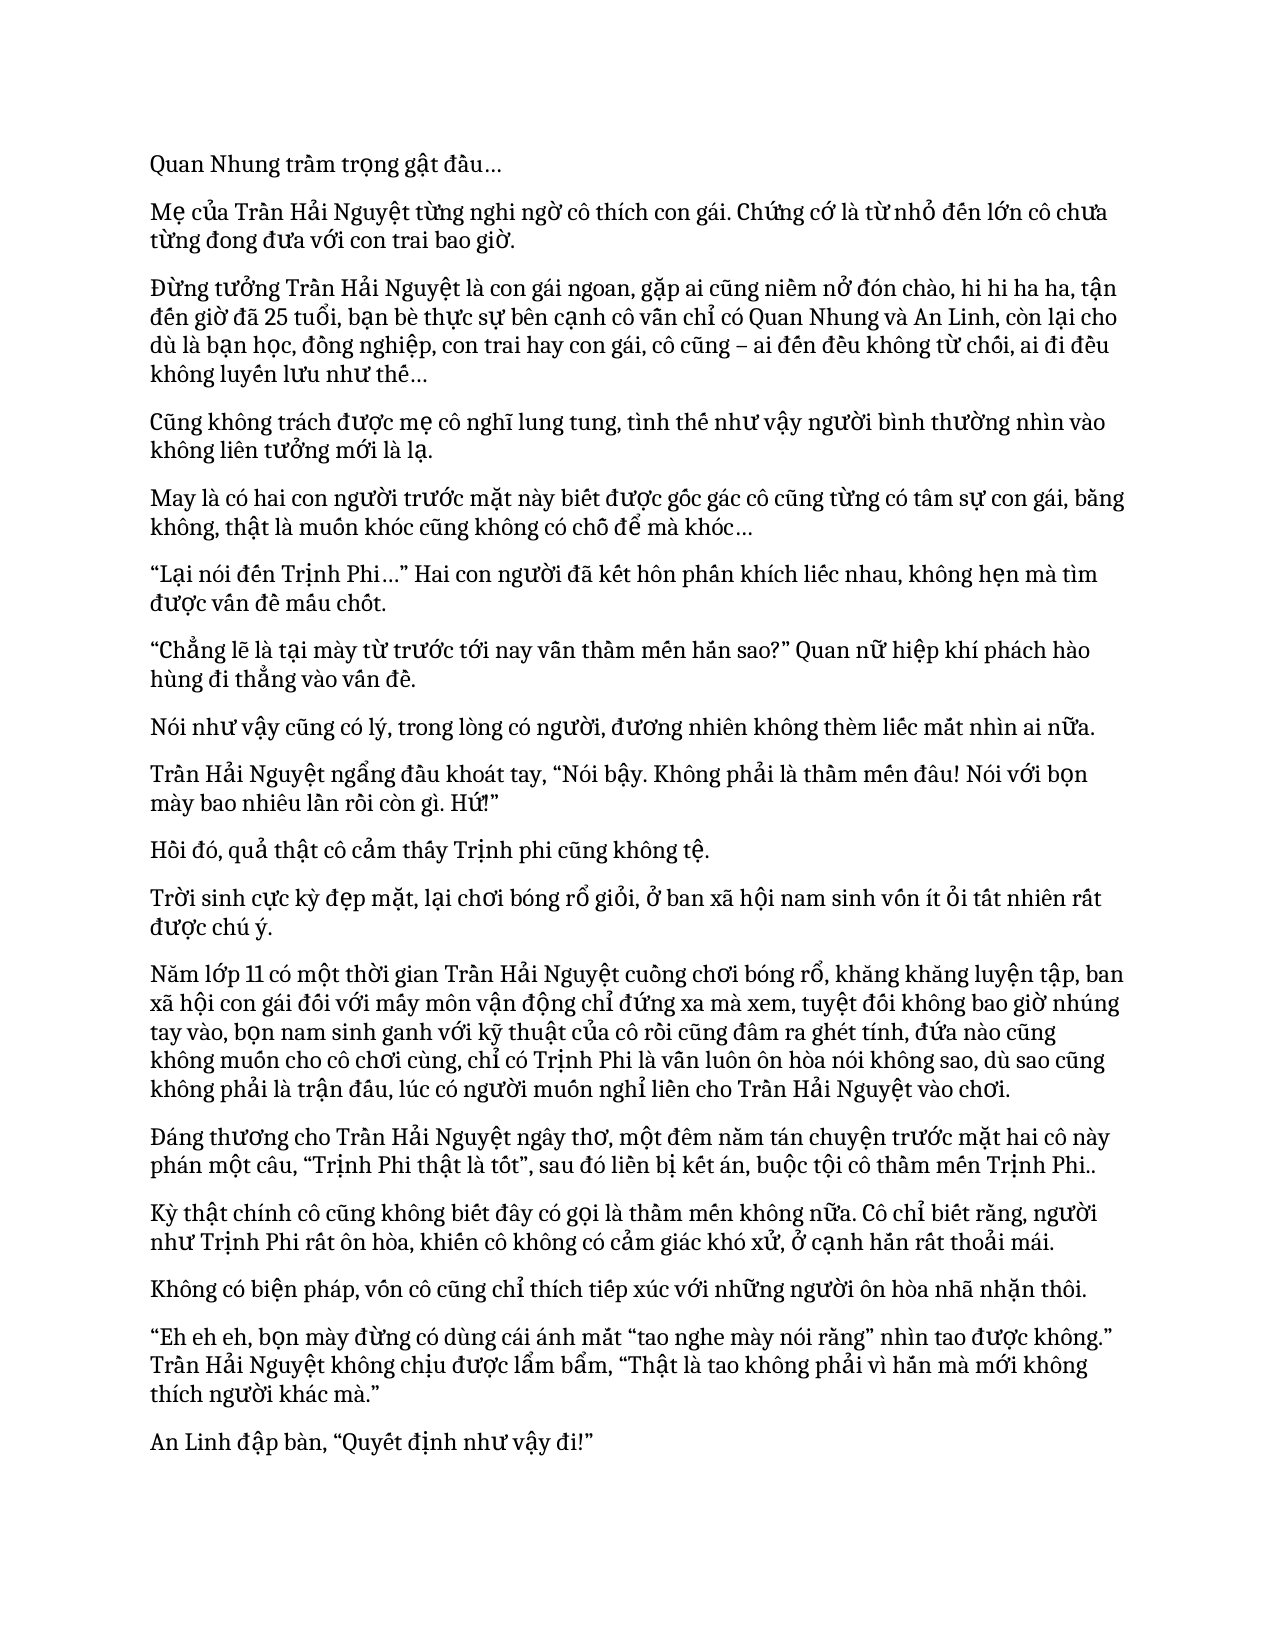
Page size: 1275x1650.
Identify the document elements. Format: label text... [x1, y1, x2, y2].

text Không có biện pháp, vốn cô cũng chỉ thích tiếp xúc với những người ôn hòa nhã nhặn thôi. [150, 1275, 1125, 1304]
text Cũng không trách được mẹ cô nghĩ lung tung, tình thế như vậy người bình thường nhìn vào không liên tưởng mới là lạ. [150, 407, 1125, 465]
text Mẹ của Trần Hải Nguyệt từng nghi ngờ cô thích con gái. Chứng cớ là từ nhỏ đến lớn cô chưa từng đong đưa với con trai bao giờ. [150, 197, 1125, 255]
text “Chẳng lẽ là tại mày từ trước tới nay vẫn thầm mến hắn sao?” Quan nữ hiệp khí phách hào hùng đi thẳng vào vấn đề. [150, 636, 1125, 694]
text An Linh đập bàn, “Quyết định như vậy đi!” [150, 1427, 1125, 1456]
text Năm lớp 11 có một thời gian Trần Hải Nguyệt cuồng chơi bóng rổ, khăng khăng luyện tập, ban xã hội con gái đối với mấy môn vận động chỉ đứng xa mà xem, tuyệt đối không bao giờ nhúng tay vào, bọn nam sinh ganh với kỹ thuật của cô rồi cũng đâm ra ghét tính, đứa nào cũng không muốn cho cô chơi cùng, chỉ có Trịnh Phi là vẫn luôn ôn hòa nói không sao, dù sao cũng không phải là trận đấu, lúc có người muốn nghỉ liền cho Trần Hải Nguyệt vào chơi. [150, 960, 1125, 1104]
text “Lại nói đến Trịnh Phi…” Hai con người đã kết hôn phấn khích liếc nhau, không hẹn mà tìm được vấn đề mấu chốt. [150, 560, 1125, 617]
text Trần Hải Nguyệt ngẩng đầu khoát tay, “Nói bậy. Không phải là thầm mến đâu! Nói với bọn mày bao nhiêu lần rồi còn gì. Hứ!” [150, 760, 1125, 817]
text Nói như vậy cũng có lý, trong lòng có người, đương nhiên không thèm liếc mắt nhìn ai nữa. [150, 712, 1125, 741]
text Trời sinh cực kỳ đẹp mặt, lại chơi bóng rổ giỏi, ở ban xã hội nam sinh vốn ít ỏi tất nhiên rất được chú ý. [150, 884, 1125, 941]
text May là có hai con người trước mặt này biết được gốc gác cô cũng từng có tâm sự con gái, bằng không, thật là muốn khóc cũng không có chỗ để mà khóc… [150, 484, 1125, 541]
text Đừng tưởng Trần Hải Nguyệt là con gái ngoan, gặp ai cũng niềm nở đón chào, hi hi ha ha, tận đến giờ đã 25 tuổi, bạn bè thực sự bên cạnh cô vẫn chỉ có Quan Nhung và An Linh, còn lại cho dù là bạn học, đồng nghiệp, con trai hay con gái, cô cũng – ai đến đều không từ chối, ai đi đều không luyến lưu như thế… [150, 274, 1125, 389]
text “Eh eh eh, bọn mày đừng có dùng cái ánh mắt “tao nghe mày nói rằng” nhìn tao được không.” Trần Hải Nguyệt không chịu được lẩm bẩm, “Thật là tao không phải vì hắn mà mới không thích người khác mà.” [150, 1322, 1125, 1409]
text Kỳ thật chính cô cũng không biết đây có gọi là thầm mến không nữa. Cô chỉ biết rằng, người như Trịnh Phi rất ôn hòa, khiến cô không có cảm giác khó xử, ở cạnh hắn rất thoải mái. [150, 1199, 1125, 1256]
text Đáng thương cho Trần Hải Nguyệt ngây thơ, một đêm nằm tán chuyện trước mặt hai cô này phán một câu, “Trịnh Phi thật là tốt”, sau đó liền bị kết án, buộc tội cô thầm mến Trịnh Phi.. [150, 1122, 1125, 1180]
text Quan Nhung trầm trọng gật đầu… [150, 150, 1125, 179]
text Hồi đó, quả thật cô cảm thấy Trịnh phi cũng không tệ. [150, 836, 1125, 865]
